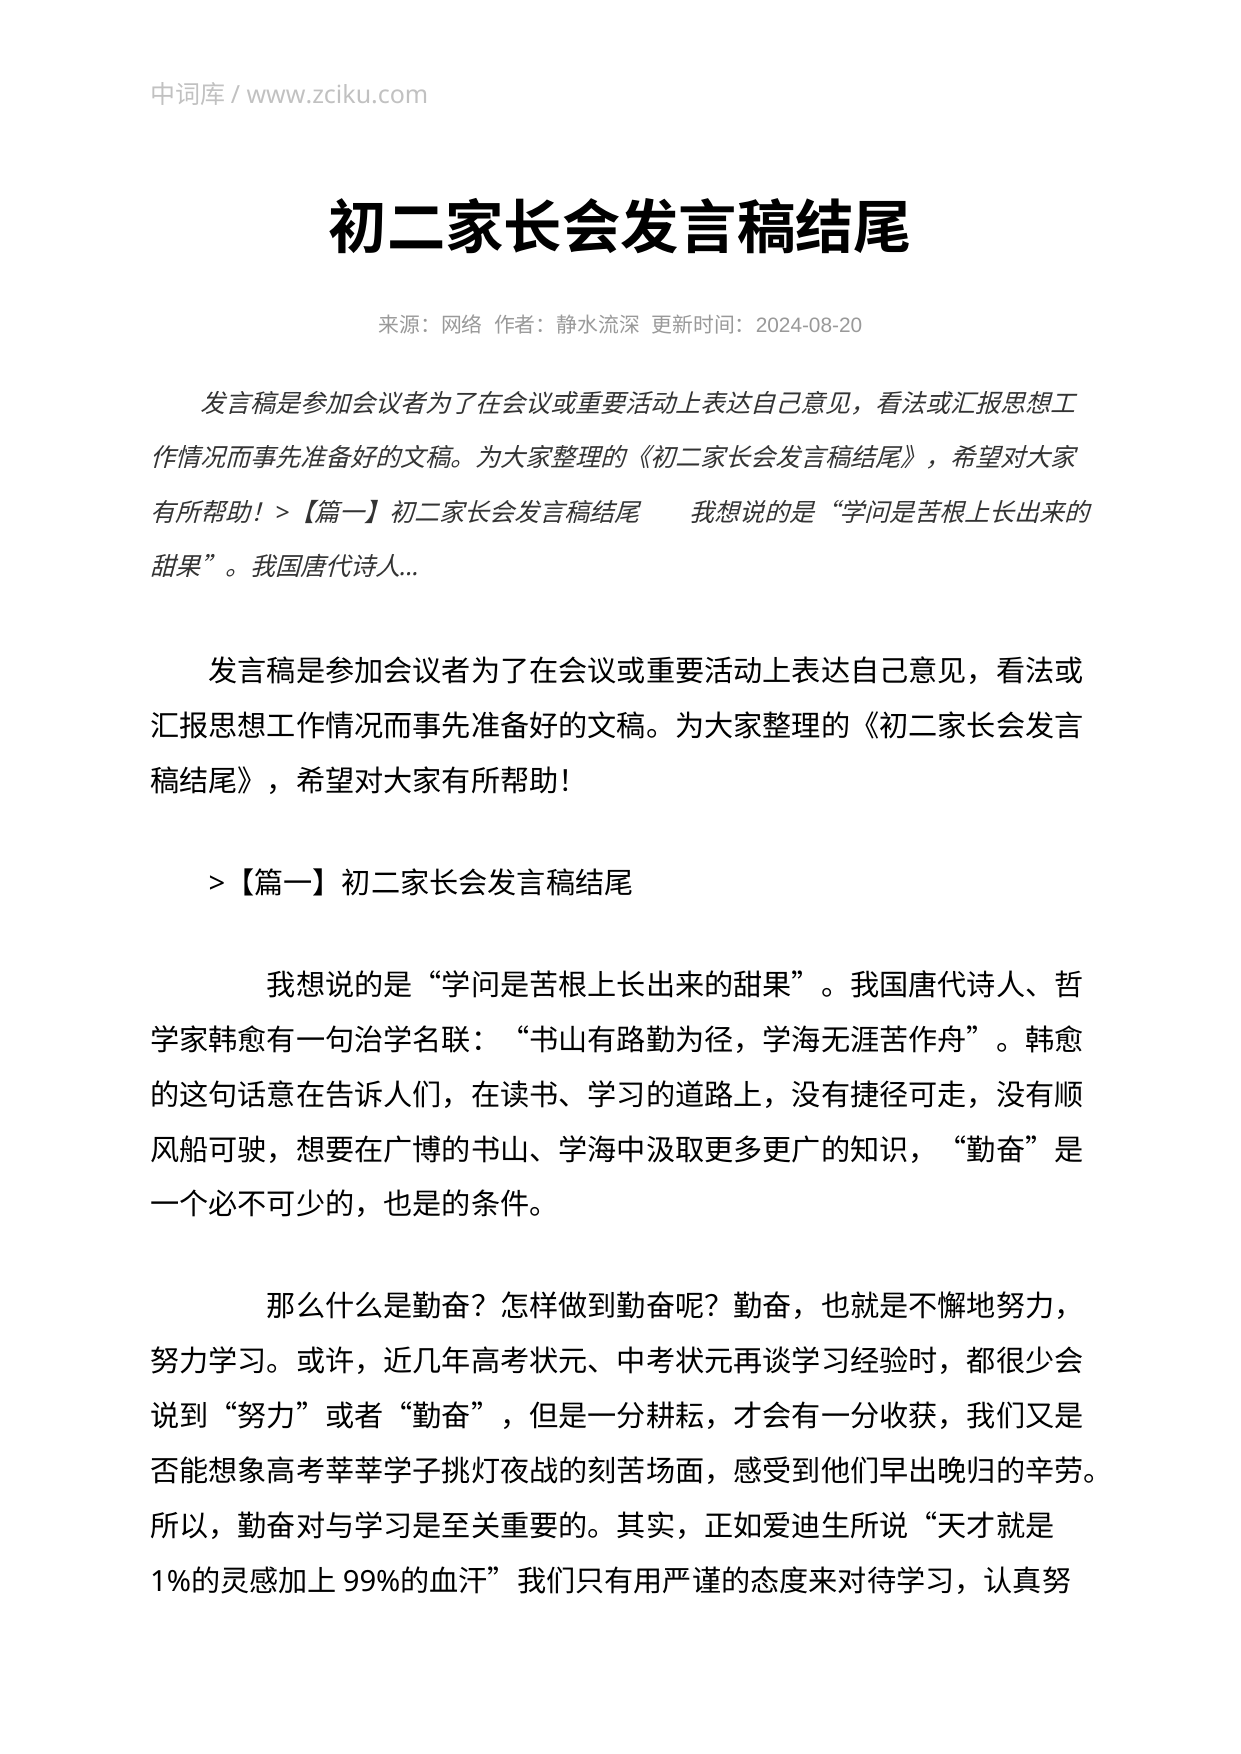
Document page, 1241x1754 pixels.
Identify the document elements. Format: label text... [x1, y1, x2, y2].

text 发言稿是参加会议者为了在会议或重要活动上表达自己意见，看法或汇报思想工作情况而事先准备好的文稿。为大家整理的《初二家长会发言稿结尾》，希望对大家有所帮助！ [150, 648, 1090, 800]
subtitle 初二家长会发言稿结尾 [150, 181, 1090, 266]
text 发言稿是参加会议者为了在会议或重要活动上表达自己意见，看法或汇报思想工作情况而事先准备好的文稿。为大家整理的《初二家长会发言稿结尾》，希望对大家有所帮助！>【篇一】初二家长会发言稿结尾 我想说的是“学问是苦根上长出来的甜果”。我国唐代诗人... [150, 383, 1090, 583]
text >【篇一】初二家长会发言稿结尾 [150, 859, 1090, 902]
text 来源：网络 作者：静水流深 更新时间：2024-08-20 [150, 313, 1090, 337]
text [150, 1283, 1090, 1599]
text 我想说的是“学问是苦根上长出来的甜果”。我国唐代诗人、哲学家韩愈有一句治学名联：“书山有路勤为径，学海无涯苦作舟”。韩愈的这句话意在告诉人们，在读书、学习的道路上，没有捷径可走，没有顺风船可驶，想要在广博的书山、学海中汲取更多更广的知识，“勤奋”是一个必不可少的，也是的条件。 [150, 961, 1090, 1223]
